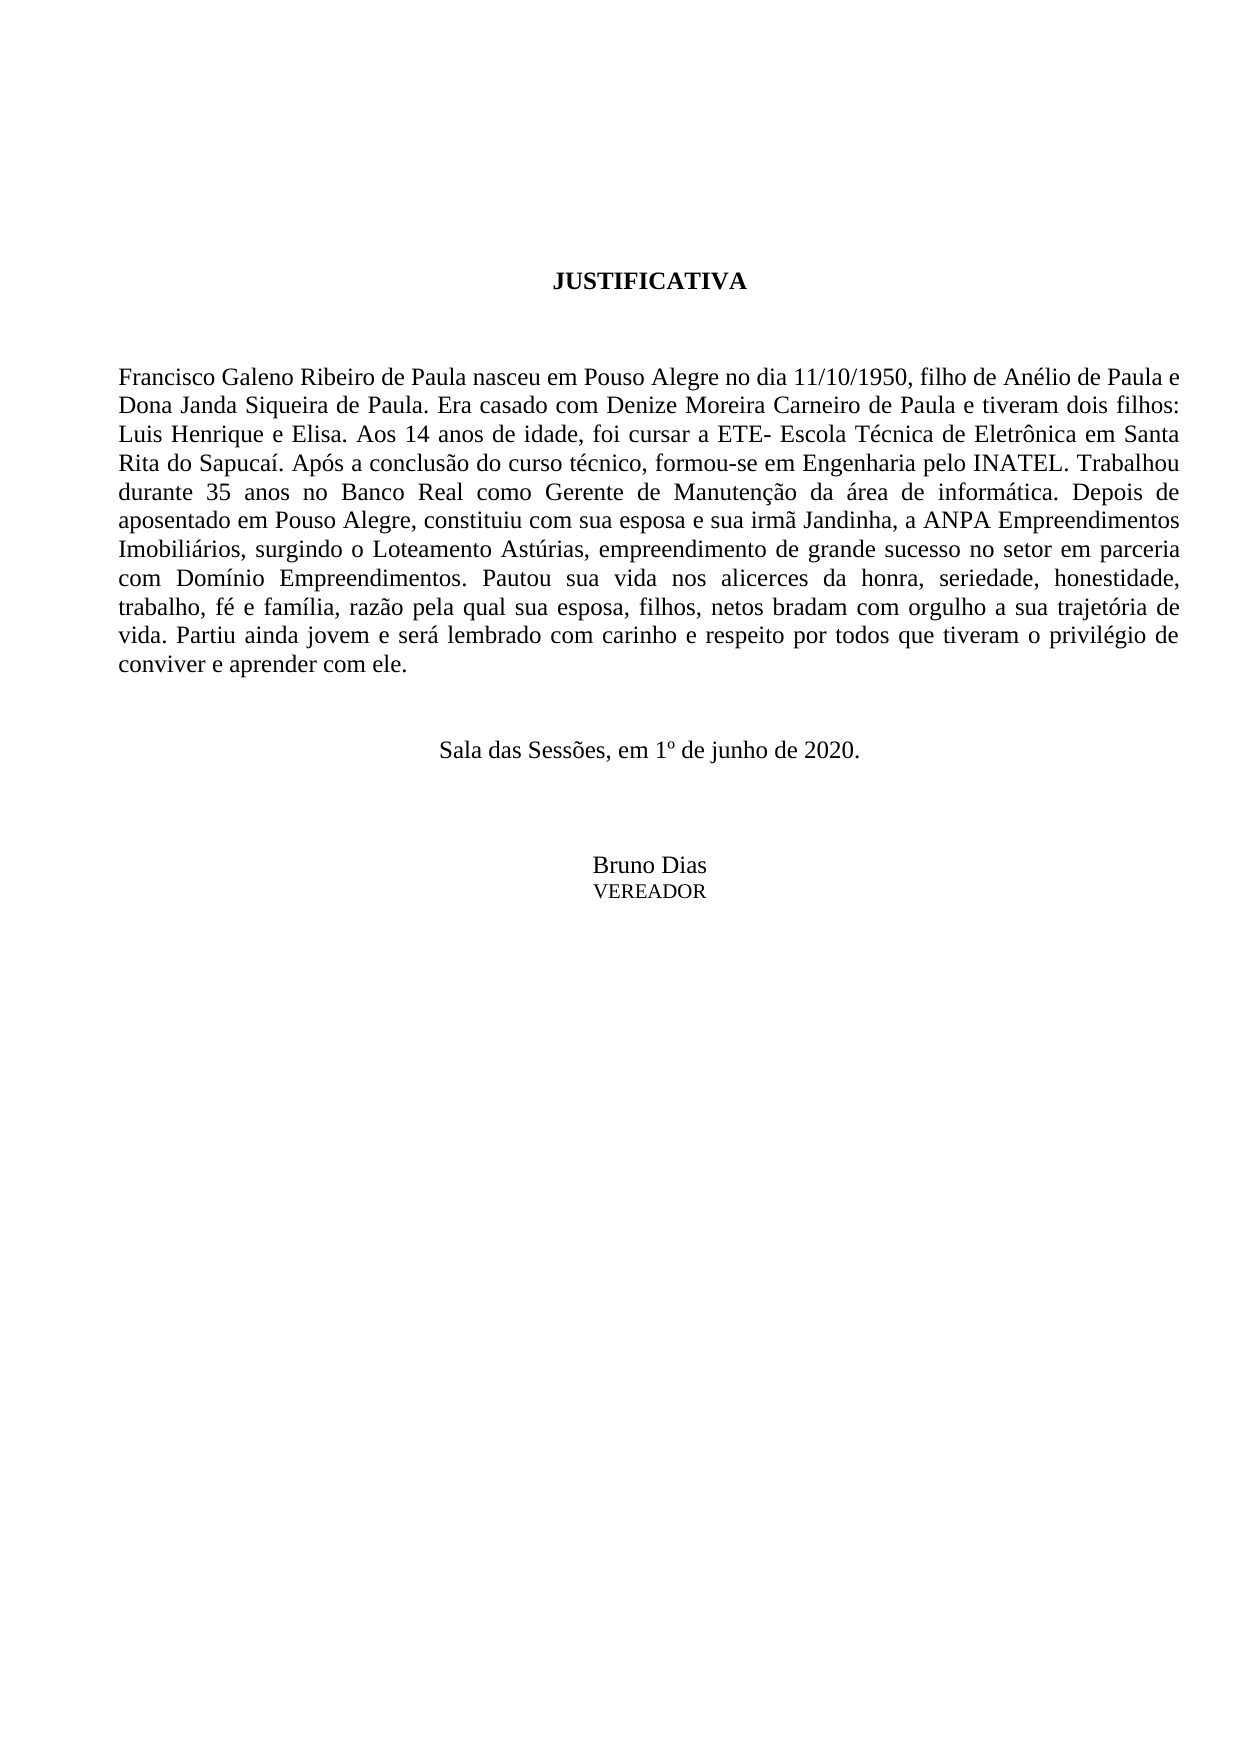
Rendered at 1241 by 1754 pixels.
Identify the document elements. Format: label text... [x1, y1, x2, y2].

text Francisco Galeno Ribeiro de Paula nasceu em Pouso Alegre no dia 11/10/1950, filho de Anélio de Paula e Dona Janda Siqueira de Paula. Era casado com Denize Moreira Carneiro de Paula e tiveram dois filhos: Luis Henrique e Elisa. Aos 14 anos de idade, foi cursar a ETE- Escola Técnica de Eletrônica em Santa Rita do Sapucaí. Após a conclusão do curso técnico, formou-se em Engenharia pelo INATEL. Trabalhou durante 35 anos no Banco Real como Gerente de Manutenção da área de informática. Depois de aposentado em Pouso Alegre, constituiu com sua esposa e sua irmã Jandinha, a ANPA Empreendimentos Imobiliários, surgindo o Loteamento Astúrias, empreendimento de grande sucesso no setor em parceria com Domínio Empreendimentos. Pautou sua vida nos alicerces da honra, seriedade, honestidade, trabalho, fé e família, razão pela qual sua esposa, filhos, netos bradam com orgulho a sua trajetória de vida. Partiu ainda jovem e será lembrado com carinho e respeito por todos que tiveram o privilégio de conviver e aprender com ele. [118, 362, 1181, 678]
table_cell VEREADOR [118, 879, 1181, 903]
table_header Bruno Dias [118, 850, 1181, 879]
text Sala das Sessões, em 1º de junho de 2020. [118, 735, 1181, 764]
text JUSTIFICATIVA [118, 266, 1181, 294]
